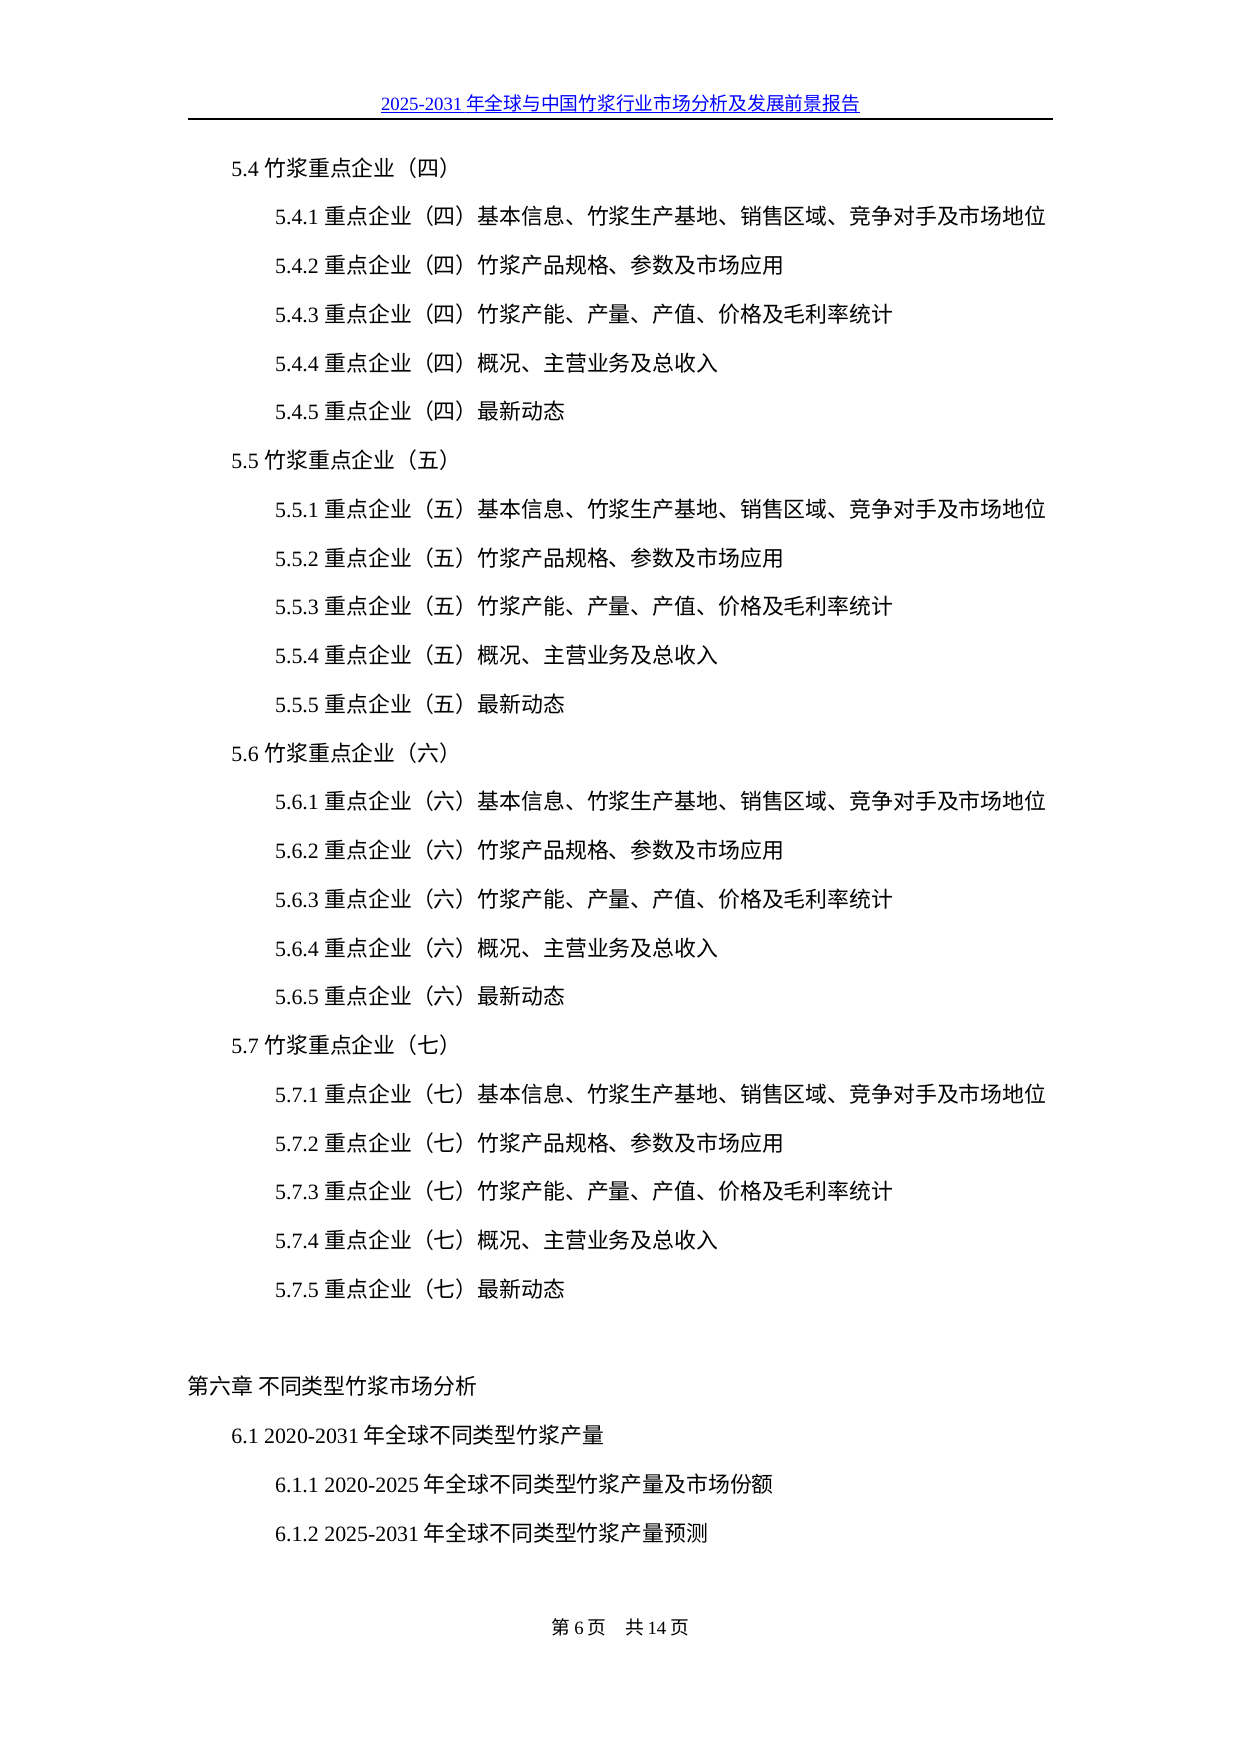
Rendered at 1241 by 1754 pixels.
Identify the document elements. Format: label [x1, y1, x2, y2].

text [187, 150, 1053, 1548]
